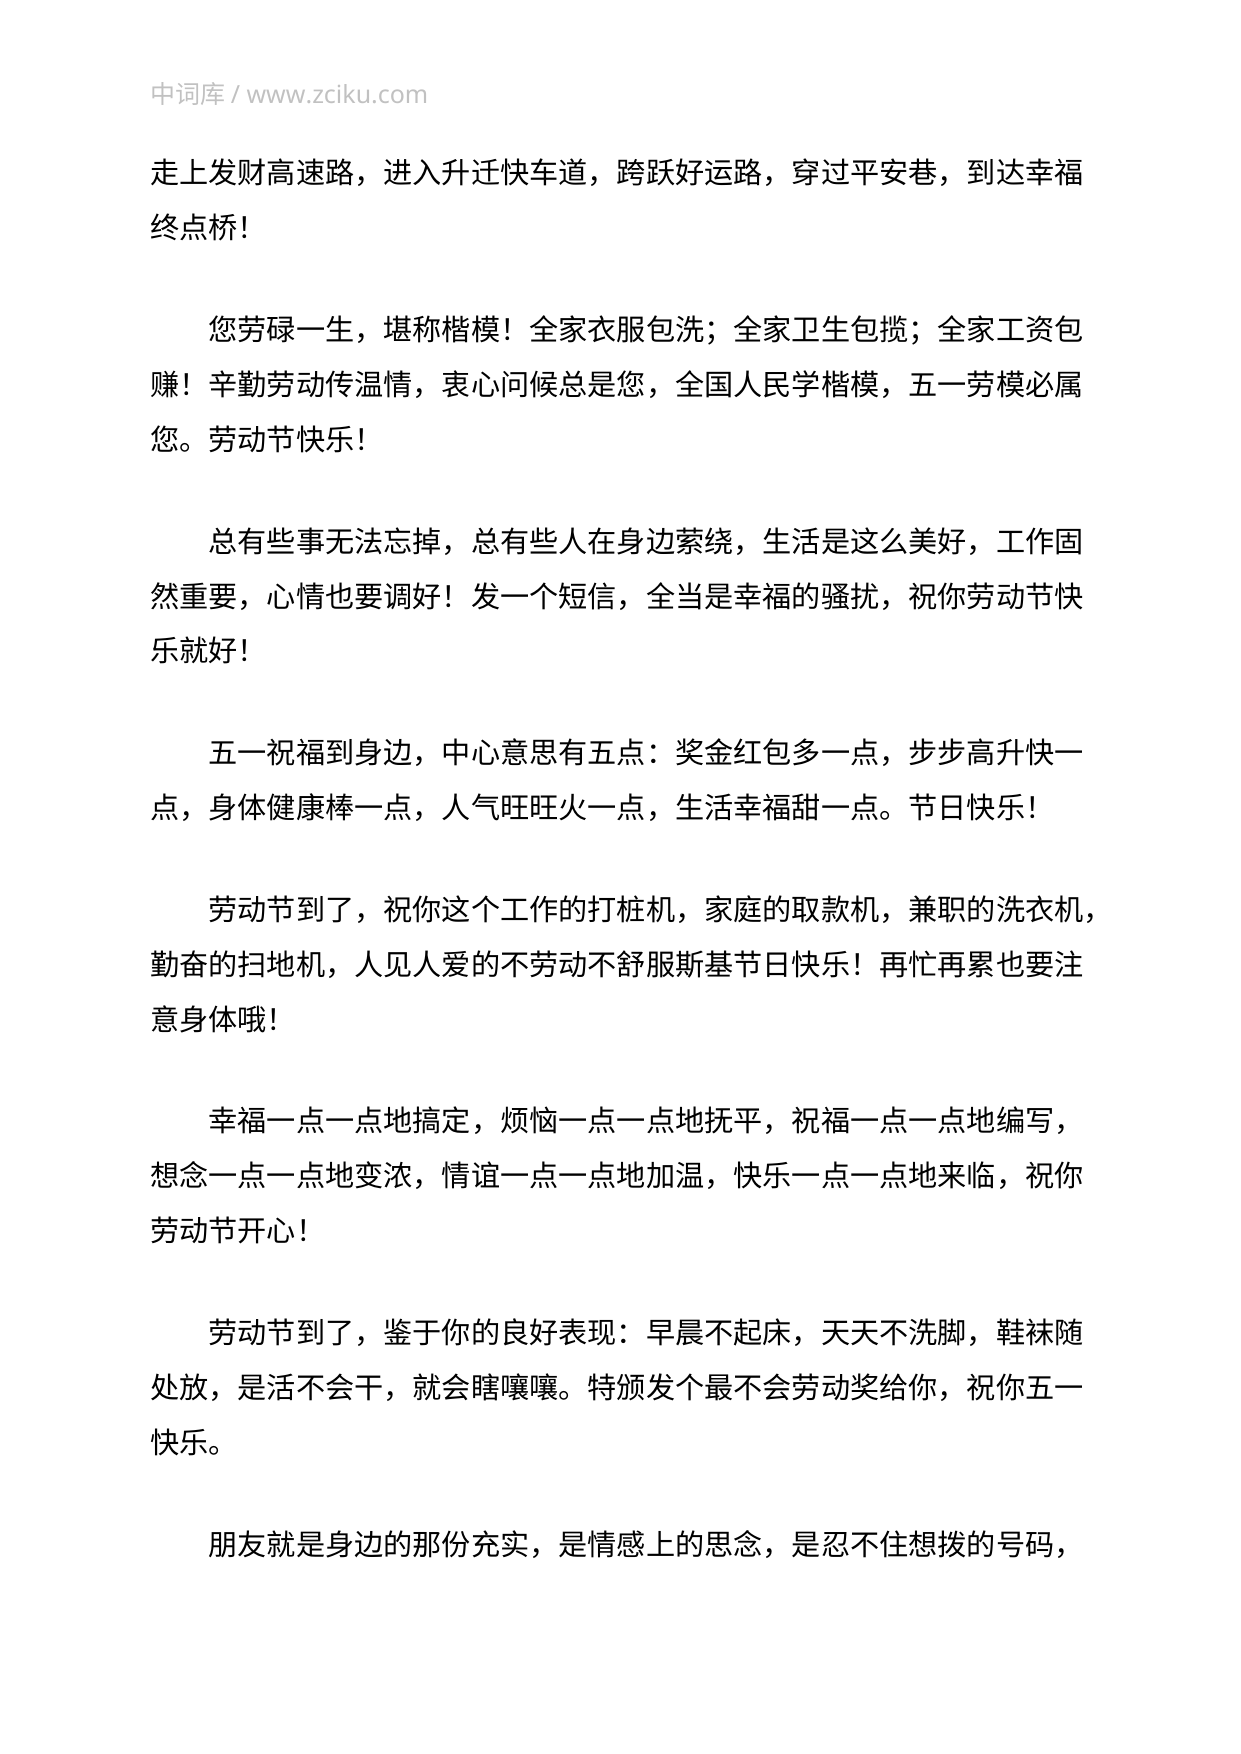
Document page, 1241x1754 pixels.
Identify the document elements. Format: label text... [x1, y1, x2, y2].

text 劳动节到了，祝你这个工作的打桩机，家庭的取款机，兼职的洗衣机，勤奋的扫地机，人见人爱的不劳动不舒服斯基节日快乐！再忙再累也要注意身体哦！ [150, 886, 1090, 1038]
text 幸福一点一点地搞定，烦恼一点一点地抚平，祝福一点一点地编写，想念一点一点地变浓，情谊一点一点地加温，快乐一点一点地来临，祝你劳动节开心！ [150, 1098, 1090, 1250]
text 总有些事无法忘掉，总有些人在身边萦绕，生活是这么美好，工作固然重要，心情也要调好！发一个短信，全当是幸福的骚扰，祝你劳动节快乐就好！ [150, 518, 1090, 670]
text 五一祝福到身边，中心意思有五点：奖金红包多一点，步步高升快一点，身体健康棒一点，人气旺旺火一点，生活幸福甜一点。节日快乐！ [150, 730, 1090, 827]
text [150, 150, 1090, 247]
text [150, 1521, 1090, 1563]
text 您劳碌一生，堪称楷模！全家衣服包洗；全家卫生包揽；全家工资包赚！辛勤劳动传温情，衷心问候总是您，全国人民学楷模，五一劳模必属您。劳动节快乐！ [150, 307, 1090, 459]
text 劳动节到了，鉴于你的良好表现：早晨不起床，天天不洗脚，鞋袜随处放，是活不会干，就会瞎嚷嚷。特颁发个最不会劳动奖给你，祝你五一快乐。 [150, 1309, 1090, 1462]
